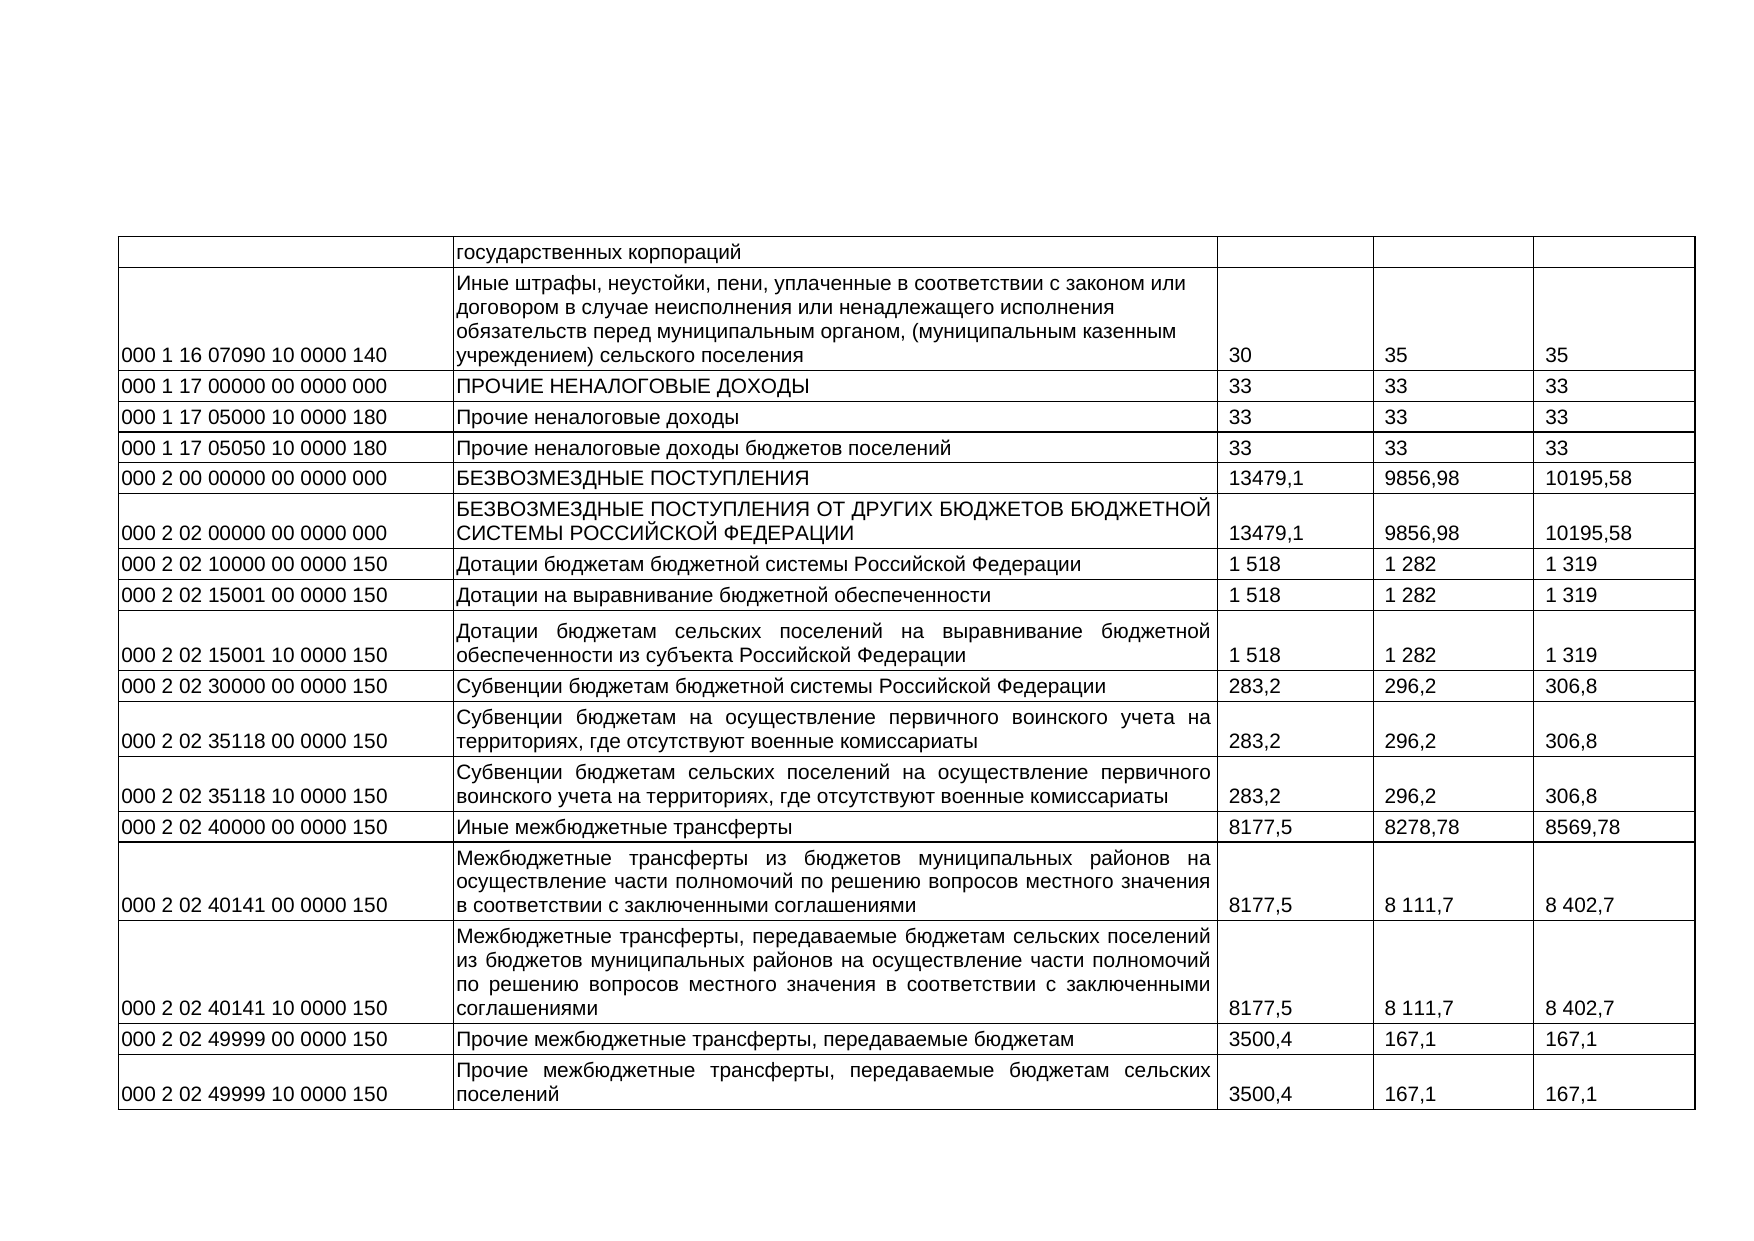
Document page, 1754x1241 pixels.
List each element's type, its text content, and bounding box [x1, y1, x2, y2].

table_cell Субвенции бюджетам на осуществление первичного воинского учета на территориях, где отсутствуют военные комиссариаты [454, 702, 1217, 756]
table_cell Субвенции бюджетам бюджетной системы Российской Федерации [454, 671, 1217, 701]
table_cell 33 [1534, 371, 1694, 401]
table_cell 000 2 02 40000 00 0000 150 [119, 812, 453, 841]
table_cell 33 [1534, 402, 1694, 431]
table_cell 306,8 [1534, 702, 1694, 756]
table_cell Иные штрафы, неустойки, пени, уплаченные в соответствии с законом или договором в случае неисполнения или ненадлежащего исполнения обязательств перед муниципальным органом, (муниципальным казенным учреждением) сельского поселения [454, 268, 1217, 370]
table_cell Прочие межбюджетные трансферты, передаваемые бюджетам [454, 1024, 1217, 1054]
table_cell 000 2 00 00000 00 0000 000 [119, 463, 453, 493]
table_cell 1 319 [1534, 611, 1694, 670]
table_cell 1 518 [1218, 549, 1373, 579]
table_cell 000 1 17 00000 00 0000 000 [119, 371, 453, 401]
table_cell 8177,5 [1218, 921, 1373, 1023]
table_cell 8177,5 [1218, 812, 1373, 841]
table_cell 9856,98 [1374, 463, 1533, 493]
table_cell 000 2 02 15001 10 0000 150 [119, 611, 453, 670]
table_cell 296,2 [1374, 757, 1533, 811]
table_cell 000 1 16 07090 10 0000 140 [119, 268, 453, 370]
table_cell 1 319 [1534, 580, 1694, 609]
table_cell 33 [1218, 402, 1373, 431]
table_cell БЕЗВОЗМЕЗДНЫЕ ПОСТУПЛЕНИЯ ОТ ДРУГИХ БЮДЖЕТОВ БЮДЖЕТНОЙ СИСТЕМЫ РОССИЙСКОЙ ФЕДЕРАЦИИ [454, 494, 1217, 548]
table_cell 306,8 [1534, 757, 1694, 811]
table_cell 000 2 02 35118 10 0000 150 [119, 757, 453, 811]
table_cell 167,1 [1374, 1024, 1533, 1054]
table_cell Дотации бюджетам бюджетной системы Российской Федерации [454, 549, 1217, 579]
table_cell Иные межбюджетные трансферты [454, 812, 1217, 841]
table_cell 000 2 02 10000 00 0000 150 [119, 549, 453, 579]
table_cell Дотации бюджетам сельских поселений на выравнивание бюджетной обеспеченности из субъекта Российской Федерации [454, 611, 1217, 670]
table_cell 296,2 [1374, 671, 1533, 701]
table_cell 13479,1 [1218, 494, 1373, 548]
table_cell 8 402,7 [1534, 843, 1694, 920]
table_cell 000 1 17 05000 10 0000 180 [119, 402, 453, 431]
table_cell 35 [1374, 237, 1533, 267]
table_cell 283,2 [1218, 671, 1373, 701]
table_cell 33 [1374, 433, 1533, 462]
table_cell Межбюджетные трансферты из бюджетов муниципальных районов на осуществление части полномочий по решению вопросов местного значения в соответствии с заключенными соглашениями [454, 843, 1217, 920]
table_cell 1 319 [1534, 549, 1694, 579]
table_cell 167,1 [1534, 1055, 1694, 1108]
table_cell 306,8 [1534, 671, 1694, 701]
table_cell 000 2 02 35118 00 0000 150 [119, 702, 453, 756]
table_cell 1 282 [1374, 580, 1533, 609]
table_cell 167,1 [1534, 1024, 1694, 1054]
table_cell Прочие неналоговые доходы [454, 402, 1217, 431]
table_cell 000 2 02 40141 10 0000 150 [119, 921, 453, 1023]
table_cell Прочие межбюджетные трансферты, передаваемые бюджетам сельских поселений [454, 1055, 1217, 1108]
table_cell 35 [1534, 268, 1694, 370]
table_cell 1 282 [1374, 611, 1533, 670]
table_cell ПРОЧИЕ НЕНАЛОГОВЫЕ ДОХОДЫ [454, 371, 1217, 401]
table_cell 8 111,7 [1374, 843, 1533, 920]
table_cell 33 [1534, 433, 1694, 462]
table_cell 296,2 [1374, 702, 1533, 756]
table_cell 30 [1218, 237, 1373, 267]
table_cell Субвенции бюджетам сельских поселений на осуществление первичного воинского учета на территориях, где отсутствуют военные комиссариаты [454, 757, 1217, 811]
table_cell 1 518 [1218, 580, 1373, 609]
table_cell 33 [1218, 371, 1373, 401]
table_cell 33 [1374, 402, 1533, 431]
table_cell 9856,98 [1374, 494, 1533, 548]
table_cell 35 [1374, 268, 1533, 370]
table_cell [119, 237, 453, 267]
table_cell Прочие неналоговые доходы бюджетов поселений [454, 433, 1217, 462]
table_cell 8 402,7 [1534, 921, 1694, 1023]
table_cell 3500,4 [1218, 1055, 1373, 1108]
table_cell 33 [1374, 371, 1533, 401]
table_cell 13479,1 [1218, 463, 1373, 493]
table_cell 1 282 [1374, 549, 1533, 579]
table_cell Межбюджетные трансферты, передаваемые бюджетам сельских поселений из бюджетов муниципальных районов на осуществление части полномочий по решению вопросов местного значения в соответствии с заключенными соглашениями [454, 921, 1217, 1023]
table_cell 000 2 02 15001 00 0000 150 [119, 580, 453, 609]
table_cell 000 2 02 49999 10 0000 150 [119, 1055, 453, 1108]
table_cell 283,2 [1218, 702, 1373, 756]
table_cell 000 1 17 05050 10 0000 180 [119, 433, 453, 462]
table_cell 8278,78 [1374, 812, 1533, 841]
table_cell БЕЗВОЗМЕЗДНЫЕ ПОСТУПЛЕНИЯ [454, 463, 1217, 493]
table_cell 8569,78 [1534, 812, 1694, 841]
table_cell 8177,5 [1218, 843, 1373, 920]
table_cell Дотации на выравнивание бюджетной обеспеченности [454, 580, 1217, 609]
table_cell 33 [1218, 433, 1373, 462]
table_cell 30 [1218, 268, 1373, 370]
table_cell 1 518 [1218, 611, 1373, 670]
table_cell 283,2 [1218, 757, 1373, 811]
table_cell 10195,58 [1534, 463, 1694, 493]
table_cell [454, 237, 1217, 267]
table_cell 10195,58 [1534, 494, 1694, 548]
table_cell 000 2 02 40141 00 0000 150 [119, 843, 453, 920]
table_cell 000 2 02 49999 00 0000 150 [119, 1024, 453, 1054]
table_cell 167,1 [1374, 1055, 1533, 1108]
table_cell 3500,4 [1218, 1024, 1373, 1054]
table_cell 000 2 02 30000 00 0000 150 [119, 671, 453, 701]
table_cell 35 [1534, 237, 1694, 267]
table_cell 000 2 02 00000 00 0000 000 [119, 494, 453, 548]
table_cell 8 111,7 [1374, 921, 1533, 1023]
